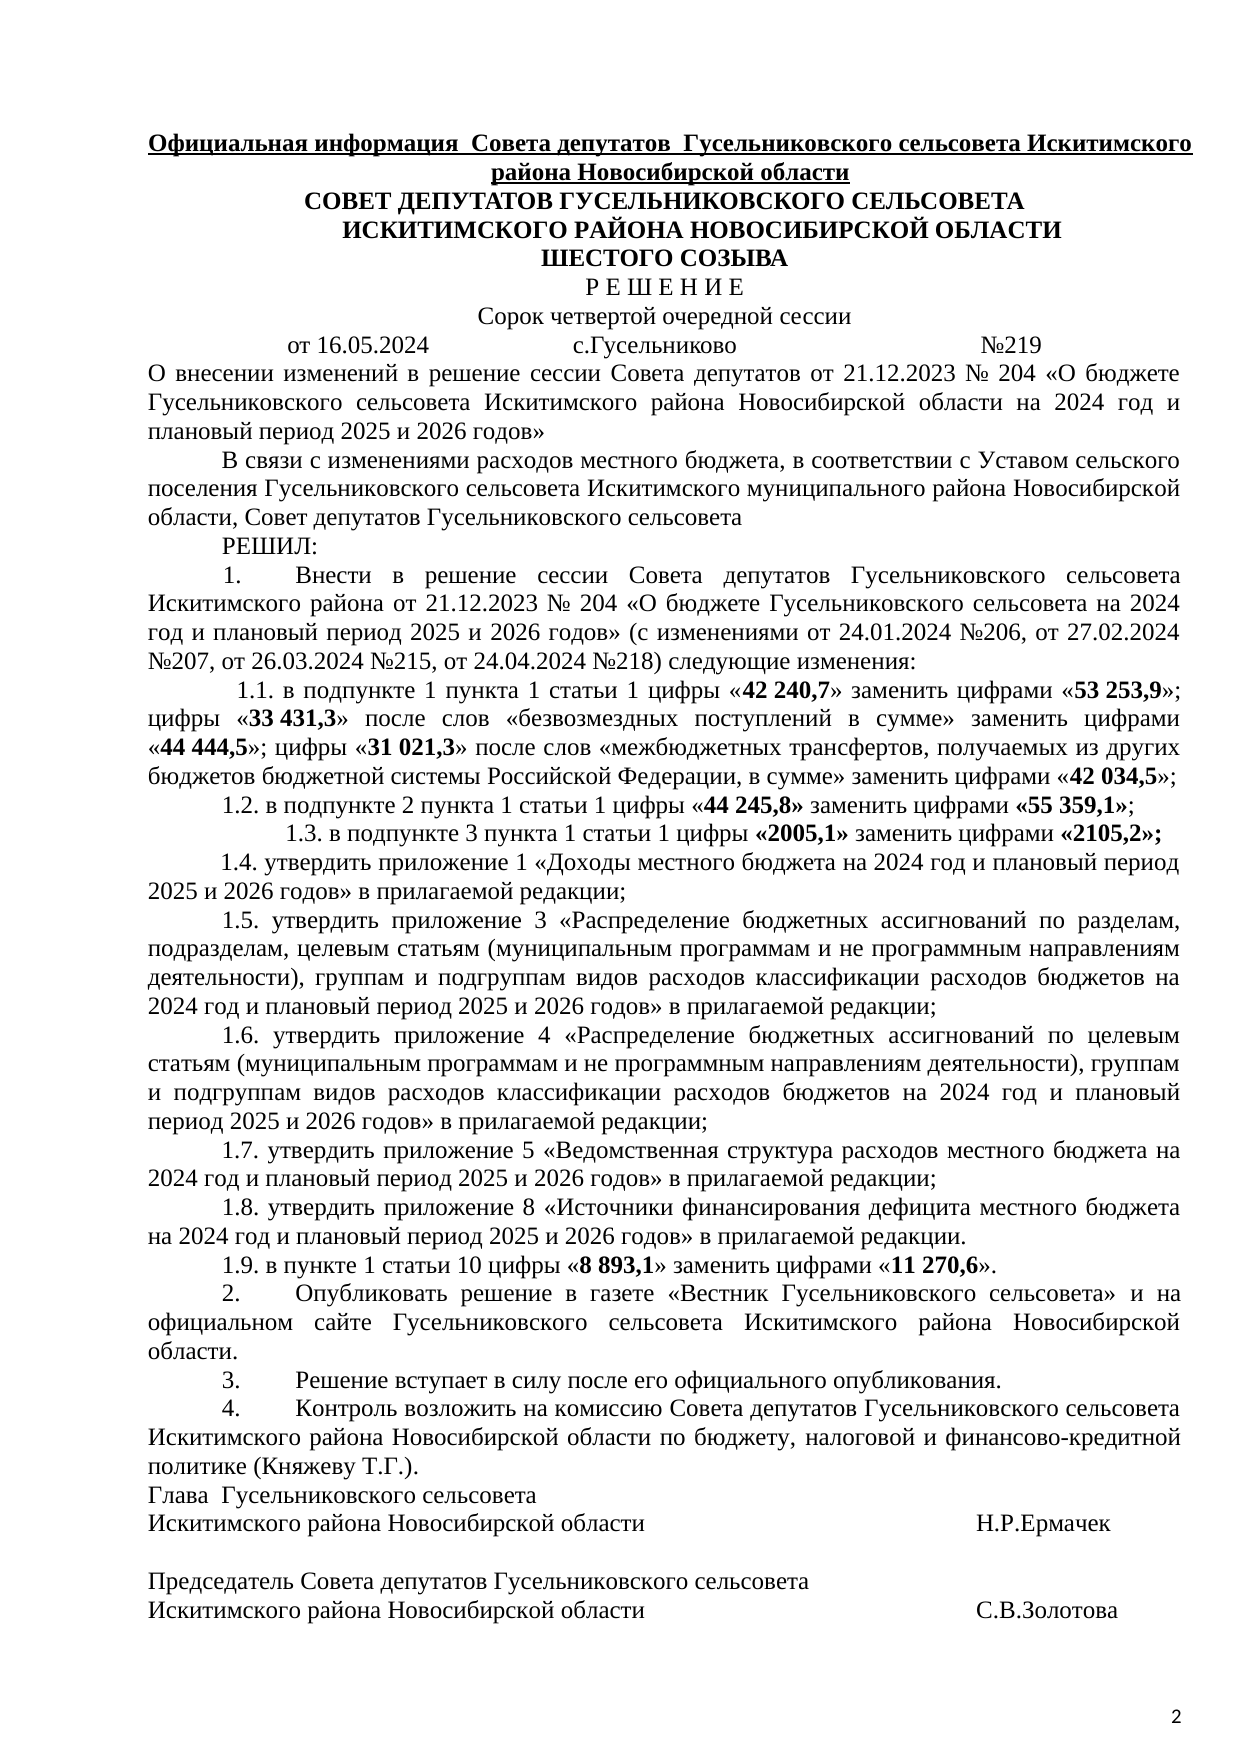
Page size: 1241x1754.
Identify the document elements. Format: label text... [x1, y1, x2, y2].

text Искитимского района Новосибирской области С.В.Золотова [148, 1595, 1181, 1623]
subtitle СОВЕТ ДЕПУТАТОВ ГУСЕЛЬНИКОВСКОГО СЕЛЬСОВЕТА [148, 186, 1181, 215]
text 1.6. утвердить приложение 4 «Распределение бюджетных ассигнований по целевым статьям (муниципальным программам и не программным направлениям деятельности), группам и подгруппам видов расходов классификации расходов бюджетов на 2024 год и плановый период 2025 и 2026 годов» в прилагаемой редакции; [148, 1020, 1181, 1135]
text В связи с изменениями расходов местного бюджета, в соответствии с Уставом сельского поселения Гусельниковского сельсовета Искитимского муниципального района Новосибирской области, Совет депутатов Гусельниковского сельсовета [148, 445, 1181, 531]
text Искитимского района Новосибирской области Н.Р.Ермачек [148, 1508, 1181, 1566]
list 1.1. в подпункте 1 пункта 1 статьи 1 цифры «42 240,7» заменить цифрами «53 253,9»; цифры «33 431,3» после слов «безвозмездных поступлений в сумме» заменить цифрами «44 444,5»; цифры «31 021,3» после слов «межбюджетных трансфертов, получаемых из других бюджетов бюджетной системы Российской Федерации, в сумме» заменить цифрами «42 034,5»; [148, 675, 1181, 704]
title РЕШИЛ: [148, 531, 1181, 560]
text Официальная информация Совета депутатов Гусельниковского сельсовета Искитимского района Новосибирской области [148, 155, 1192, 186]
text ИСКИТИМСКОГО РАЙОНА НОВОСИБИРСКОЙ ОБЛАСТИ [148, 215, 1181, 243]
text 1.2. в подпункте 2 пункта 1 статьи 1 цифры «44 245,8» заменить цифрами «55 359,1»; [148, 790, 1181, 818]
list Решение вступает в силу после его официального опубликования. [148, 1365, 1181, 1393]
subtitle Сорок четвертой очередной сессии [148, 301, 1181, 330]
text 1.9. в пункте 1 статьи 10 цифры «8 893,1» заменить цифрами «11 270,6». [148, 1250, 1181, 1278]
list Внести в решение сессии Совета депутатов Гусельниковского сельсовета Искитимского района от 21.12.2023 № 204 «О бюджете Гусельниковского сельсовета на 2024 год и плановый период 2025 и 2026 годов» (с изменениями от 24.01.2024 №206, от 27.02.2024 №207, от 26.03.2024 №215, от 24.04.2024 №218) следующие изменения: [148, 560, 1181, 675]
text О внесении изменений в решение сессии Совета депутатов от 21.12.2023 № 204 «О бюджете Гусельниковского сельсовета Искитимского района Новосибирской области на 2024 год и плановый период 2025 и 2026 годов» [148, 358, 1181, 445]
list Опубликовать решение в газете «Вестник Гусельниковского сельсовета» и на официальном сайте Гусельниковского сельсовета Искитимского района Новосибирской области. [148, 1278, 1181, 1365]
text 1.4. утвердить приложение 1 «Доходы местного бюджета на 2024 год и плановый период 2025 и 2026 годов» в прилагаемой редакции; [148, 847, 1181, 905]
subtitle от 16.05.2024 с.Гусельниково №219 [148, 330, 1181, 358]
text 1.3. в подпункте 3 пункта 1 статьи 1 цифры «2005,1» заменить цифрами «2105,2»; [148, 818, 1181, 847]
text Официальная информация Совета депутатов Гусельниковского сельсовета Искитимского района Новосибирской области [148, 128, 1192, 153]
text 1.7. утвердить приложение 5 «Ведомственная структура расходов местного бюджета на 2024 год и плановый период 2025 и 2026 годов» в прилагаемой редакции; [148, 1135, 1181, 1192]
text 1.8. утвердить приложение 8 «Источники финансирования дефицита местного бюджета на 2024 год и плановый период 2025 и 2026 годов» в прилагаемой редакции. [148, 1192, 1181, 1250]
text Глава Гусельниковского сельсовета [148, 1480, 1181, 1508]
subtitle ШЕСТОГО СОЗЫВА [148, 243, 1181, 272]
text Председатель Совета депутатов Гусельниковского сельсовета [148, 1566, 1181, 1595]
text 1.5. утвердить приложение 3 «Распределение бюджетных ассигнований по разделам, подразделам, целевым статьям (муниципальным программам и не программным направлениям деятельности), группам и подгруппам видов расходов классификации расходов бюджетов на 2024 год и плановый период 2025 и 2026 годов» в прилагаемой редакции; [148, 905, 1181, 1020]
list Контроль возложить на комиссию Совета депутатов Гусельниковского сельсовета Искитимского района Новосибирской области по бюджету, налоговой и финансово-кредитной политике (Княжеву Т.Г.). [148, 1393, 1181, 1480]
subtitle Р Е Ш Е Н И Е [148, 272, 1181, 301]
